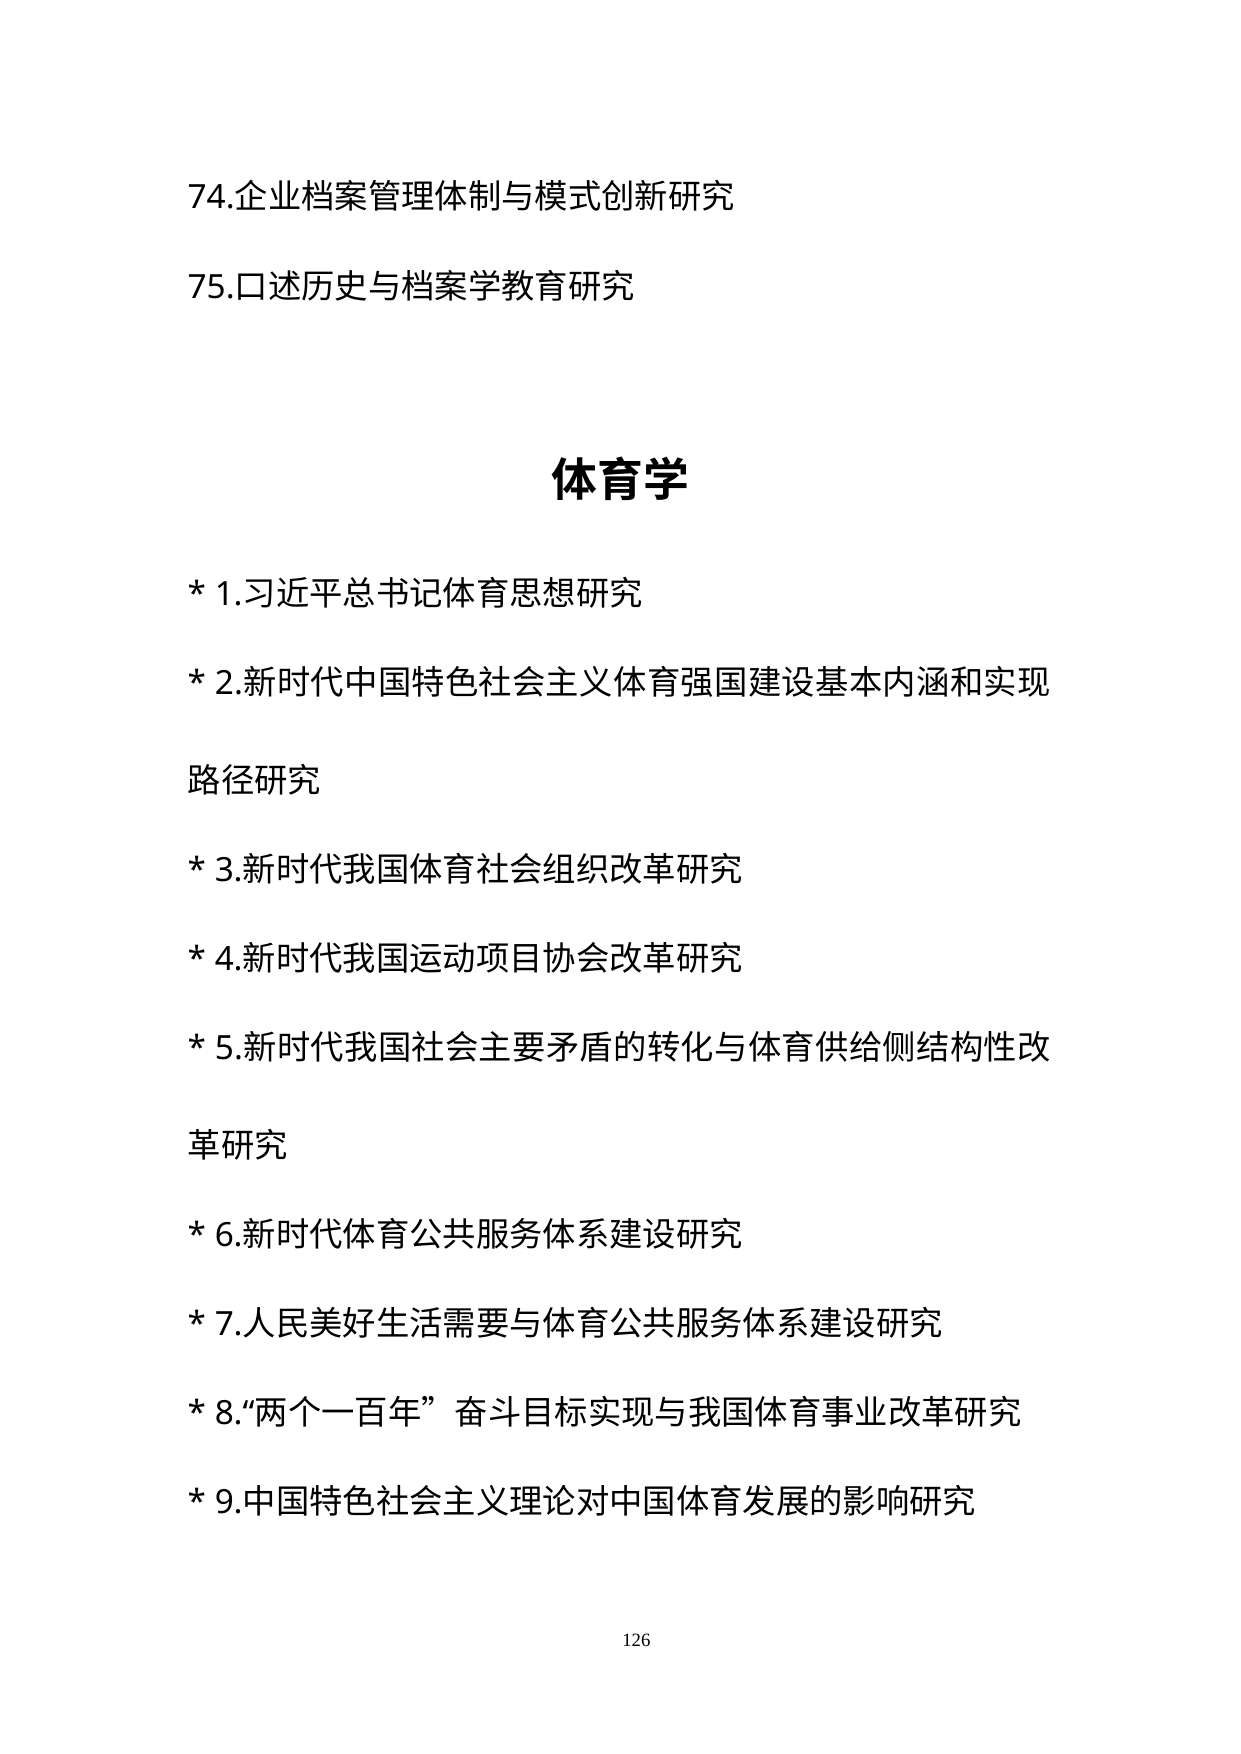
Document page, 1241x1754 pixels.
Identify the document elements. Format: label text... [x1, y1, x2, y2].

text 74.企业档案管理体制与模式创新研究 [187, 162, 1053, 227]
text * 7.人民美好生活需要与体育公共服务体系建设研究 [187, 1288, 1053, 1353]
text * 1.习近平总书记体育思想研究 [187, 559, 1053, 624]
text * 5.新时代我国社会主要矛盾的转化与体育供给侧结构性改革研究 [187, 1013, 1053, 1175]
text 体育学 [187, 428, 1053, 526]
text * 4.新时代我国运动项目协会改革研究 [187, 923, 1053, 988]
text * 3.新时代我国体育社会组织改革研究 [187, 834, 1053, 899]
text 75.口述历史与档案学教育研究 [187, 251, 1053, 316]
text * 2.新时代中国特色社会主义体育强国建设基本内涵和实现路径研究 [187, 648, 1053, 810]
text * 6.新时代体育公共服务体系建设研究 [187, 1199, 1053, 1264]
text * 8.“两个一百年”奋斗目标实现与我国体育事业改革研究 [187, 1378, 1053, 1443]
text * 9.中国特色社会主义理论对中国体育发展的影响研究 [187, 1467, 1053, 1532]
